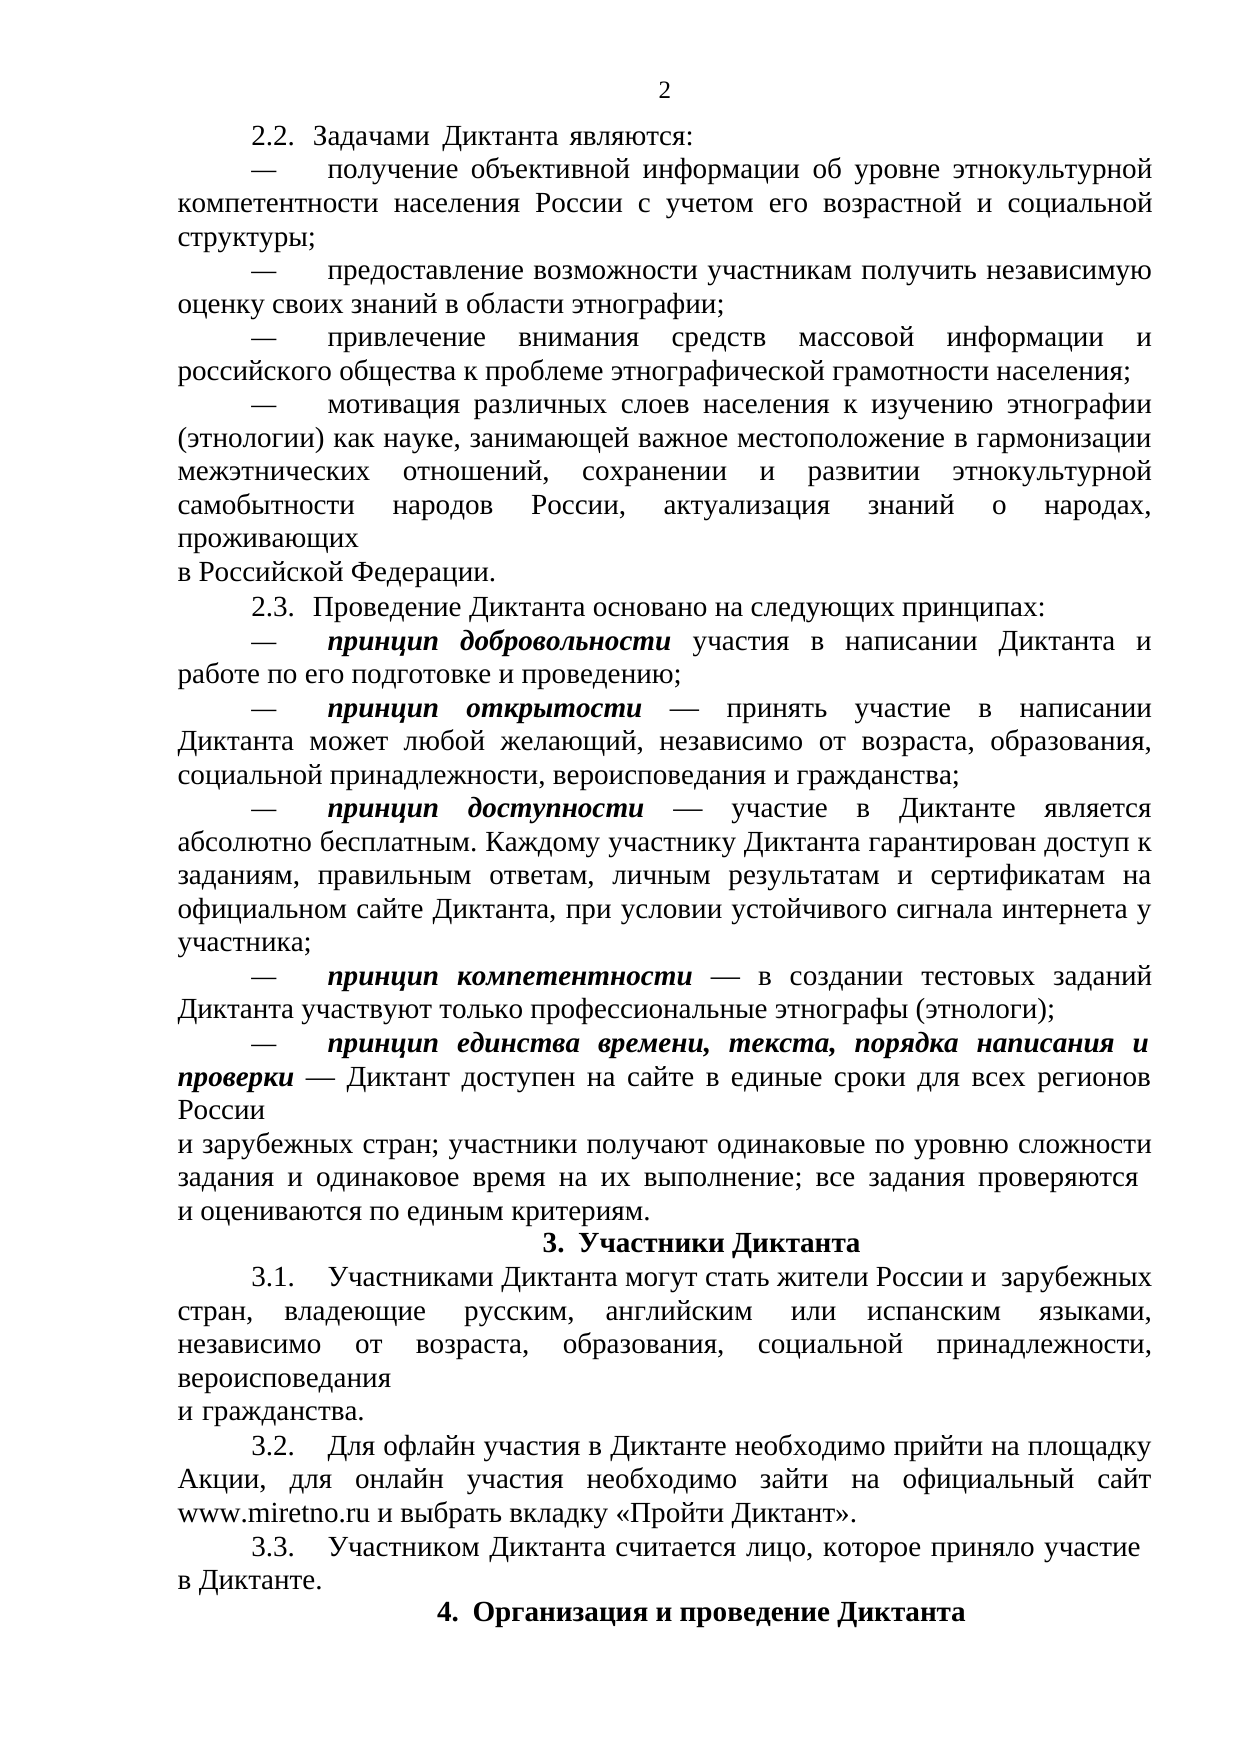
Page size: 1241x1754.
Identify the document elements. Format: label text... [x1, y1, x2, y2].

list принцип открытости — принять участие в написании Диктанта может любой желающий, независимо от возраста, образования, социальной принадлежности, вероисповедания и гражданства; [177, 690, 1152, 790]
subtitle Участники Диктанта [177, 1226, 1152, 1259]
list мотивация различных слоев населения к изучению этнографии (этнологии) как науке, занимающей важное местоположение в гармонизации межэтнических отношений, сохранении и развитии этнокультурной самобытности народов России, актуализация знаний о народах, проживающих в Российской Федерации. [177, 386, 1152, 588]
list предоставление возможности участникам получить независимую оценку своих знаний в области этнографии; [177, 252, 1152, 319]
list принцип единства времени, текста, порядка написания и проверки — Диктант доступен на сайте в единые сроки для всех регионов России и зарубежных стран; участники получают одинаковые по уровню сложности задания и одинаковое время на их выполнение; все задания проверяются и оцениваются по единым критериям. [177, 1025, 1152, 1226]
list принцип добровольности участия в написании Диктанта и работе по его подготовке и проведению; [177, 623, 1152, 690]
list привлечение внимания средств массовой информации и российского общества к проблеме этнографической грамотности населения; [177, 319, 1152, 386]
list Проведение Диктанта основано на следующих принципах: [177, 589, 1152, 623]
list Участниками Диктанта могут стать жители России и зарубежных стран, владеющие русским, английским или испанским языками, независимо от возраста, образования, социальной принадлежности, вероисповедания и гражданства. [177, 1259, 1152, 1427]
list принцип компетентности — в создании тестовых заданий Диктанта участвуют только профессиональные этнографы (этнологи); [177, 958, 1152, 1025]
subtitle Организация и проведение Диктанта [177, 1596, 1152, 1628]
list Участником Диктанта считается лицо, которое приняло участие в Диктанте. [177, 1529, 1152, 1596]
list получение объективной информации об уровне этнокультурной компетентности населения России с учетом его возрастной и социальной структуры; [177, 152, 1152, 252]
list Задачами Диктанта являются: [177, 118, 1152, 152]
list принцип доступности — участие в Диктанте является абсолютно бесплатным. Каждому участнику Диктанта гарантирован доступ к заданиям, правильным ответам, личным результатам и сертификатам на официальном сайте Диктанта, при условии устойчивого сигнала интернета у участника; [177, 790, 1152, 958]
list Для офлайн участия в Диктанте необходимо прийти на площадку Акции, для онлайн участия необходимо зайти на официальный сайт www.miretno.ru и выбрать вкладку «Пройти Диктант». [177, 1428, 1152, 1528]
